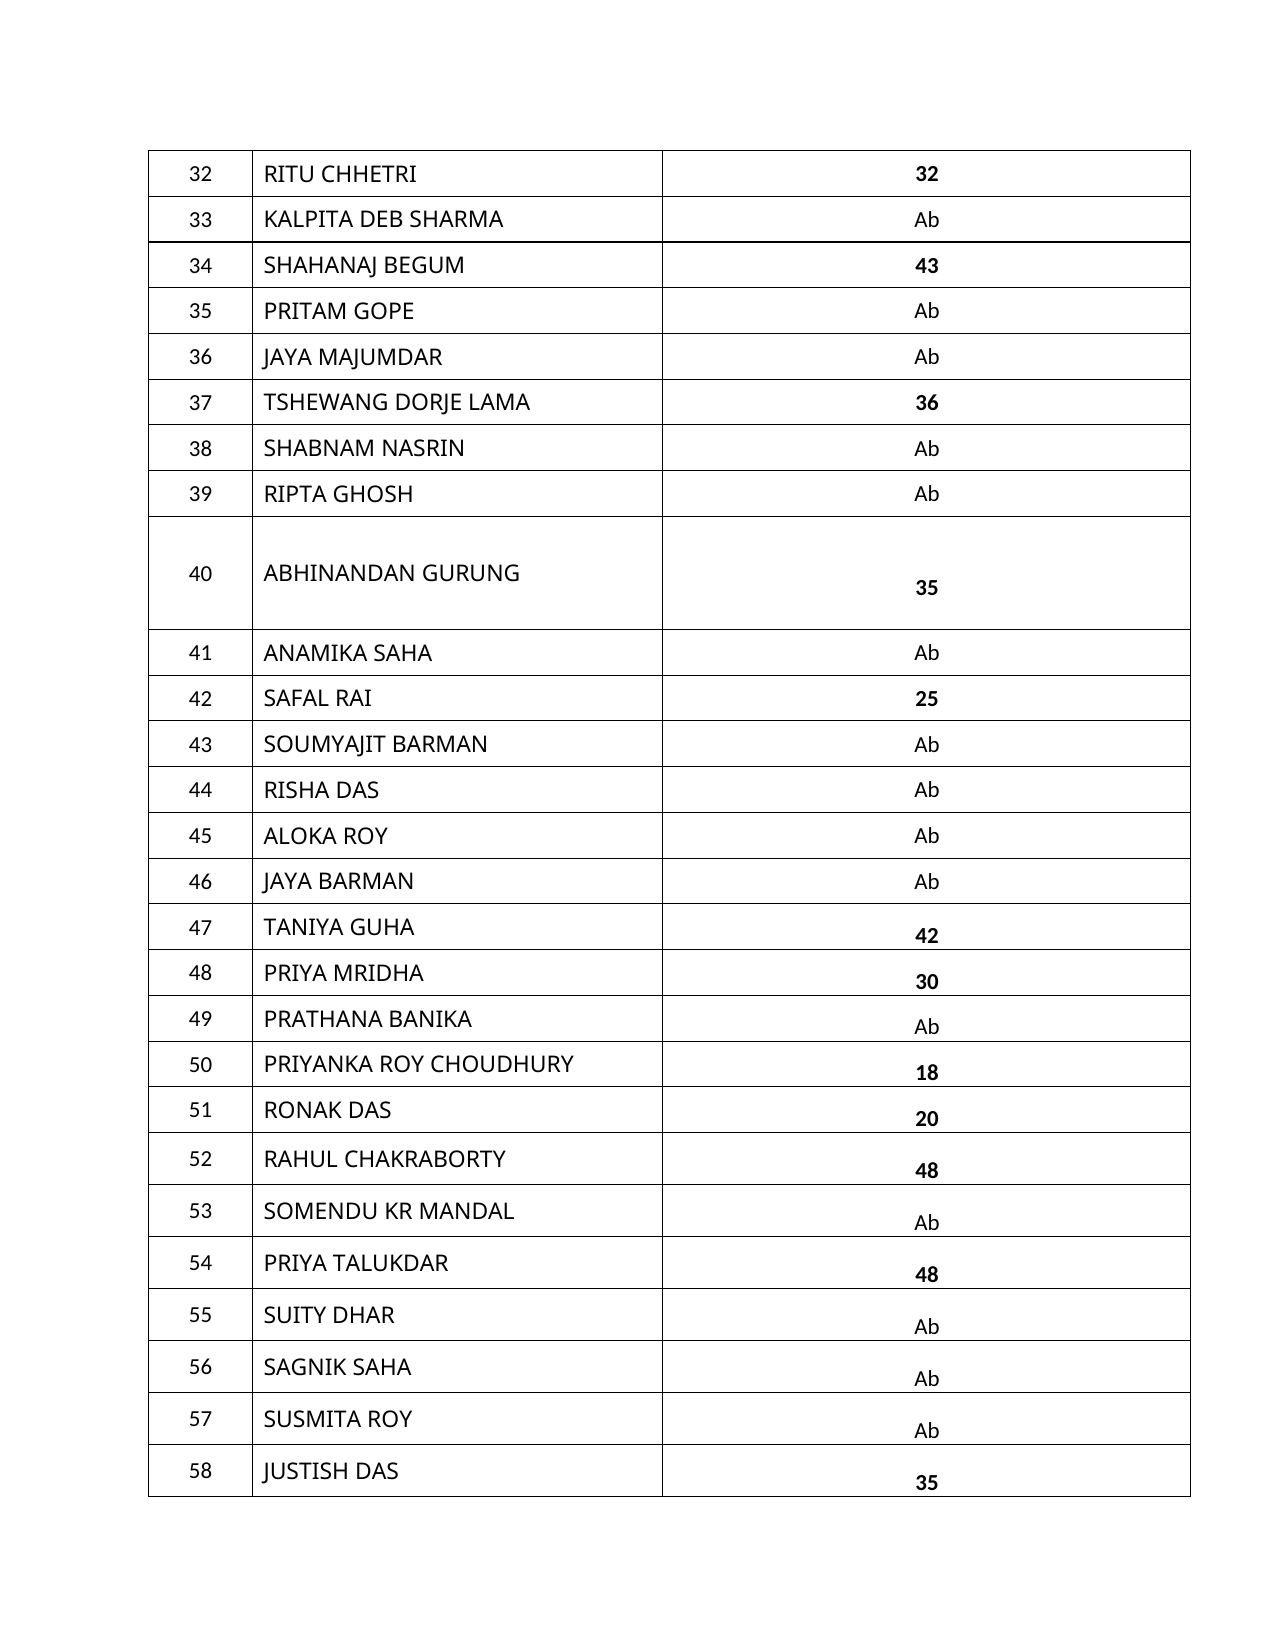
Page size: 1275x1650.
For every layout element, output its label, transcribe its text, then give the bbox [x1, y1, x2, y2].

table_cell 35 [663, 1445, 1190, 1496]
table_cell SUSMITA ROY [253, 1393, 662, 1444]
table_cell Ab [663, 630, 1190, 675]
table_cell SOMENDU KR MANDAL [253, 1185, 662, 1236]
table_cell PRIYANKA ROY CHOUDHURY [253, 1042, 662, 1086]
table_cell 34 [149, 243, 252, 287]
table_cell 58 [149, 1445, 252, 1496]
table_cell 54 [149, 1237, 252, 1288]
table_cell 40 [149, 517, 252, 629]
table_cell Ab [663, 1341, 1190, 1392]
table_cell RONAK DAS [253, 1087, 662, 1132]
table_cell 35 [663, 517, 1190, 629]
table_cell 18 [663, 1042, 1190, 1086]
table_cell SHAHANAJ BEGUM [253, 243, 662, 287]
table_cell Ab [663, 996, 1190, 1041]
table_cell ANAMIKA SAHA [253, 630, 662, 675]
table_cell Ab [663, 425, 1190, 470]
table_cell Ab [663, 813, 1190, 858]
table_cell Ab [663, 1289, 1190, 1340]
table_cell SOUMYAJIT BARMAN [253, 721, 662, 766]
table_cell 25 [663, 676, 1190, 720]
table_cell 44 [149, 767, 252, 812]
table_cell PRIYA TALUKDAR [253, 1237, 662, 1288]
table_cell Ab [663, 471, 1190, 516]
table_cell Ab [663, 859, 1190, 903]
table_cell PRIYA MRIDHA [253, 950, 662, 995]
table_cell Ab [663, 721, 1190, 766]
table_cell 32 [149, 151, 252, 196]
table_cell RIPTA GHOSH [253, 471, 662, 516]
table_cell 42 [663, 904, 1190, 949]
table_cell 41 [149, 630, 252, 675]
table_cell ABHINANDAN GURUNG [253, 517, 662, 629]
table_cell 38 [149, 425, 252, 470]
table_cell RISHA DAS [253, 767, 662, 812]
table_cell 48 [663, 1237, 1190, 1288]
table_cell 37 [149, 380, 252, 424]
table_cell SAFAL RAI [253, 676, 662, 720]
table_cell RAHUL CHAKRABORTY [253, 1133, 662, 1184]
table_cell SHABNAM NASRIN [253, 425, 662, 470]
table_cell 52 [149, 1133, 252, 1184]
table_cell 48 [149, 950, 252, 995]
table_cell JUSTISH DAS [253, 1445, 662, 1496]
table_cell 32 [663, 151, 1190, 196]
table_cell 43 [663, 243, 1190, 287]
table_cell 33 [149, 197, 252, 241]
table_cell 49 [149, 996, 252, 1041]
table_cell ALOKA ROY [253, 813, 662, 858]
table_cell Ab [663, 1393, 1190, 1444]
table_cell 46 [149, 859, 252, 903]
table_cell 47 [149, 904, 252, 949]
table_cell 36 [149, 334, 252, 379]
table_cell SUITY DHAR [253, 1289, 662, 1340]
table_cell 48 [663, 1133, 1190, 1184]
table_cell 56 [149, 1341, 252, 1392]
table_cell 55 [149, 1289, 252, 1340]
table_cell SAGNIK SAHA [253, 1341, 662, 1392]
table_cell 51 [149, 1087, 252, 1132]
table_cell Ab [663, 197, 1190, 241]
table_cell 43 [149, 721, 252, 766]
table_cell 35 [149, 288, 252, 333]
table_cell 36 [663, 380, 1190, 424]
table_cell Ab [663, 767, 1190, 812]
table_cell 50 [149, 1042, 252, 1086]
table_cell 53 [149, 1185, 252, 1236]
table_cell 57 [149, 1393, 252, 1444]
table_cell JAYA BARMAN [253, 859, 662, 903]
table_cell TSHEWANG DORJE LAMA [253, 380, 662, 424]
table_cell 20 [663, 1087, 1190, 1132]
table_cell RITU CHHETRI [253, 151, 662, 196]
table_cell Ab [663, 1185, 1190, 1236]
table_cell PRITAM GOPE [253, 288, 662, 333]
table_cell 39 [149, 471, 252, 516]
table_cell 42 [149, 676, 252, 720]
table_cell 45 [149, 813, 252, 858]
table_cell KALPITA DEB SHARMA [253, 197, 662, 241]
table_cell Ab [663, 334, 1190, 379]
table_cell PRATHANA BANIKA [253, 996, 662, 1041]
table_cell Ab [663, 288, 1190, 333]
table_cell TANIYA GUHA [253, 904, 662, 949]
table_cell JAYA MAJUMDAR [253, 334, 662, 379]
table_cell 30 [663, 950, 1190, 995]
